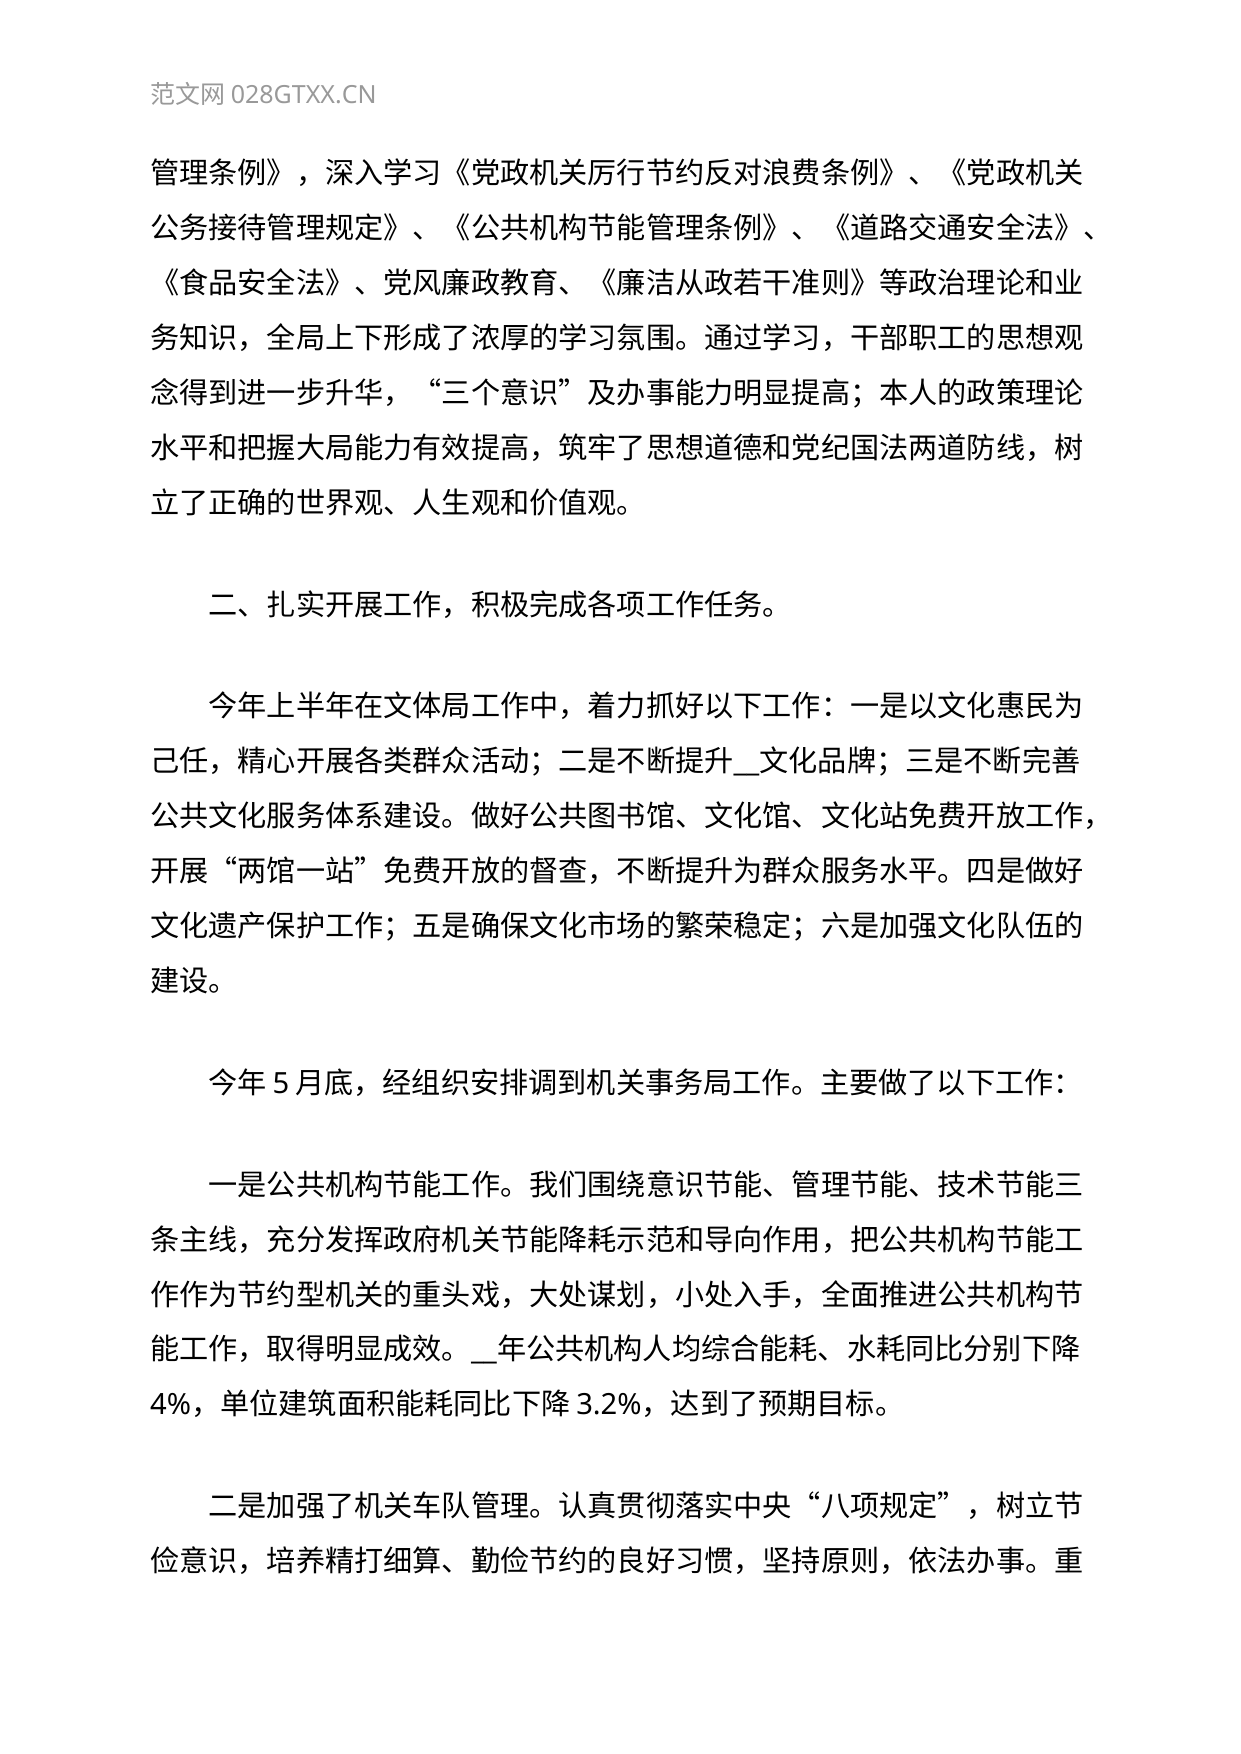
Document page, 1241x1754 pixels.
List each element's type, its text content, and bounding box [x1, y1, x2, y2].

text 今年上半年在文体局工作中，着力抓好以下工作：一是以文化惠民为己任，精心开展各类群众活动；二是不断提升__文化品牌；三是不断完善公共文化服务体系建设。做好公共图书馆、文化馆、文化站免费开放工作，开展“两馆一站”免费开放的督查，不断提升为群众服务水平。四是做好文化遗产保护工作；五是确保文化市场的繁荣稳定；六是加强文化队伍的建设。 [150, 683, 1090, 1000]
text 今年5月底，经组织安排调到机关事务局工作。主要做了以下工作： [150, 1059, 1090, 1102]
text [150, 150, 1090, 522]
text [150, 1483, 1090, 1580]
text 二、扎实开展工作，积极完成各项工作任务。 [150, 581, 1090, 623]
text 一是公共机构节能工作。我们围绕意识节能、管理节能、技术节能三条主线，充分发挥政府机关节能降耗示范和导向作用，把公共机构节能工作作为节约型机关的重头戏，大处谋划，小处入手，全面推进公共机构节能工作，取得明显成效。__年公共机构人均综合能耗、水耗同比分别下降4%，单位建筑面积能耗同比下降3.2%，达到了预期目标。 [150, 1161, 1090, 1423]
